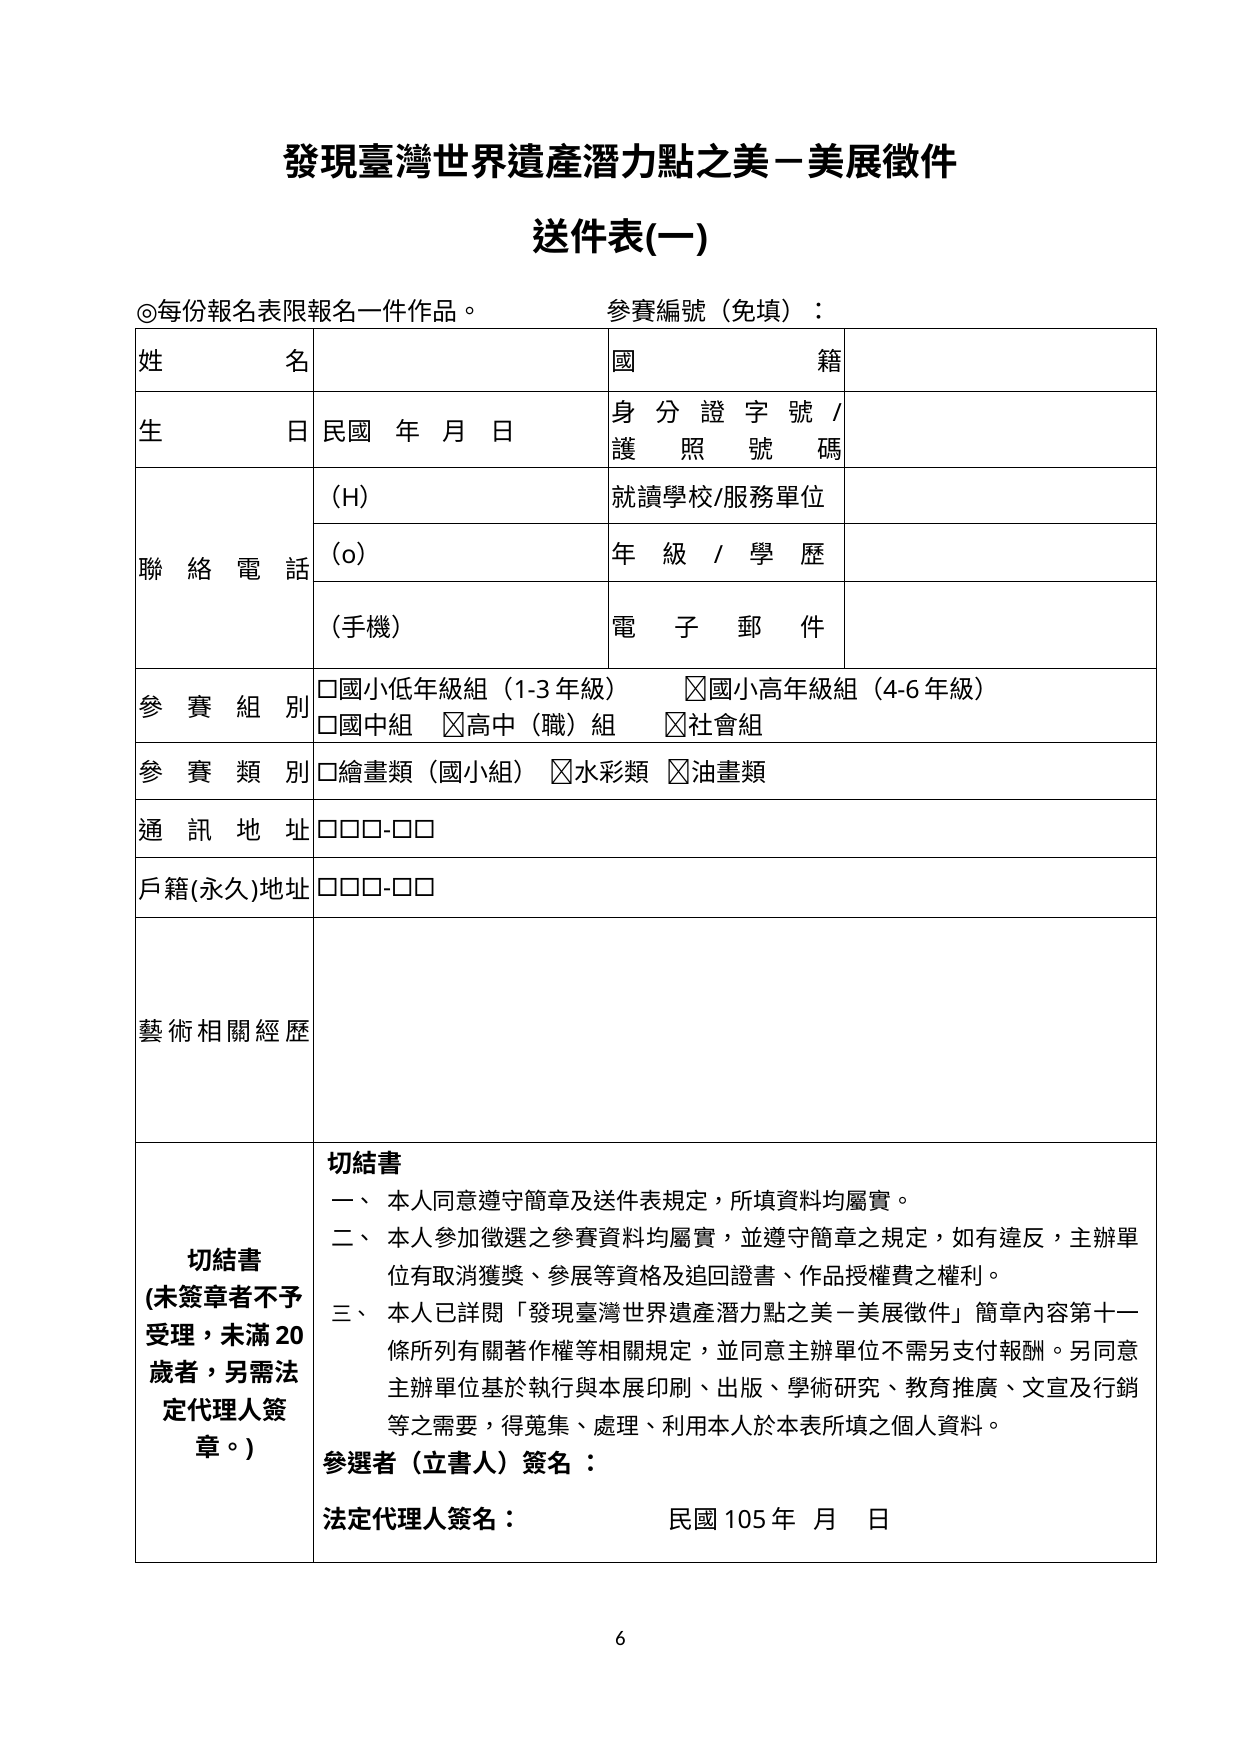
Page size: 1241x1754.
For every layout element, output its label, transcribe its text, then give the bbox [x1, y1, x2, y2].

table_header [314, 329, 608, 391]
table_cell 民國 年 月 日 [314, 392, 608, 467]
table_cell 通訊地址 [136, 800, 313, 857]
table_cell - [314, 800, 1156, 857]
table_cell - [314, 858, 1156, 917]
table_cell [845, 524, 1156, 581]
table_cell 國小低年級組（1-3年級） 國小高年級組（4-6年級） 國中組 高中（職）組 社會組 [314, 669, 1156, 742]
table_cell 電子郵件 [609, 582, 844, 668]
table_cell 參賽類別 [136, 743, 313, 799]
table_cell [845, 582, 1156, 668]
table_header 姓名 [136, 329, 313, 391]
table_cell 切結書 本人同意遵守簡章及送件表規定，所填資料均屬實。 本人參加徵選之參賽資料均屬實，並遵守簡章之規定，如有違反，主辦單位有取消獲獎、參展等資格及追回證書、作品授權費之權利。 本人已詳閱「發現臺灣世界遺產潛力點之美－美展徵件」簡章內容第十一條所列有關著作權等相關規定，並同意主辦單位不需另支付報酬。另同意主辦單位基於執行與本展印刷、出版、學術研究、教育推廣、文宣及行銷等之需要，得蒐集、處理、利用本人於本表所填之個人資料。 參選者（立書人）簽名 ： 法定代理人簽名： 民國105年 月 日 [314, 1143, 1156, 1562]
table_cell 聯絡電話 [136, 468, 313, 668]
table_cell 繪畫類（國小組） 水彩類 油畫類 [314, 743, 1156, 799]
text 發現臺灣世界遺產潛力點之美－美展徵件 [136, 122, 1104, 197]
text 送件表(一) [136, 197, 1104, 272]
table_header [845, 329, 1156, 391]
table_cell 戶籍(永久)地址 [136, 858, 313, 917]
table_header 國籍 [609, 329, 844, 391]
table_cell （手機） [314, 582, 608, 668]
table_cell 生日 [136, 392, 313, 467]
table_cell 藝術相關經歷 [136, 918, 313, 1142]
table_cell 年級/學歷 [609, 524, 844, 581]
table_cell （H） [314, 468, 608, 523]
table_cell 切結書 (未簽章者不予受理，未滿20歲者，另需法定代理人簽章。) [136, 1143, 313, 1562]
table_cell [845, 392, 1156, 467]
table_cell [314, 918, 1156, 1142]
table_cell 身分證字號/ 護照號碼 [609, 392, 844, 467]
table_cell 參賽組別 [136, 669, 313, 742]
table_cell （o） [314, 524, 608, 581]
table_cell 就讀學校/服務單位 [609, 468, 844, 523]
text ◎每份報名表限報名一件作品。 參賽編號（免填）： [136, 290, 1104, 328]
table_cell [845, 468, 1156, 523]
